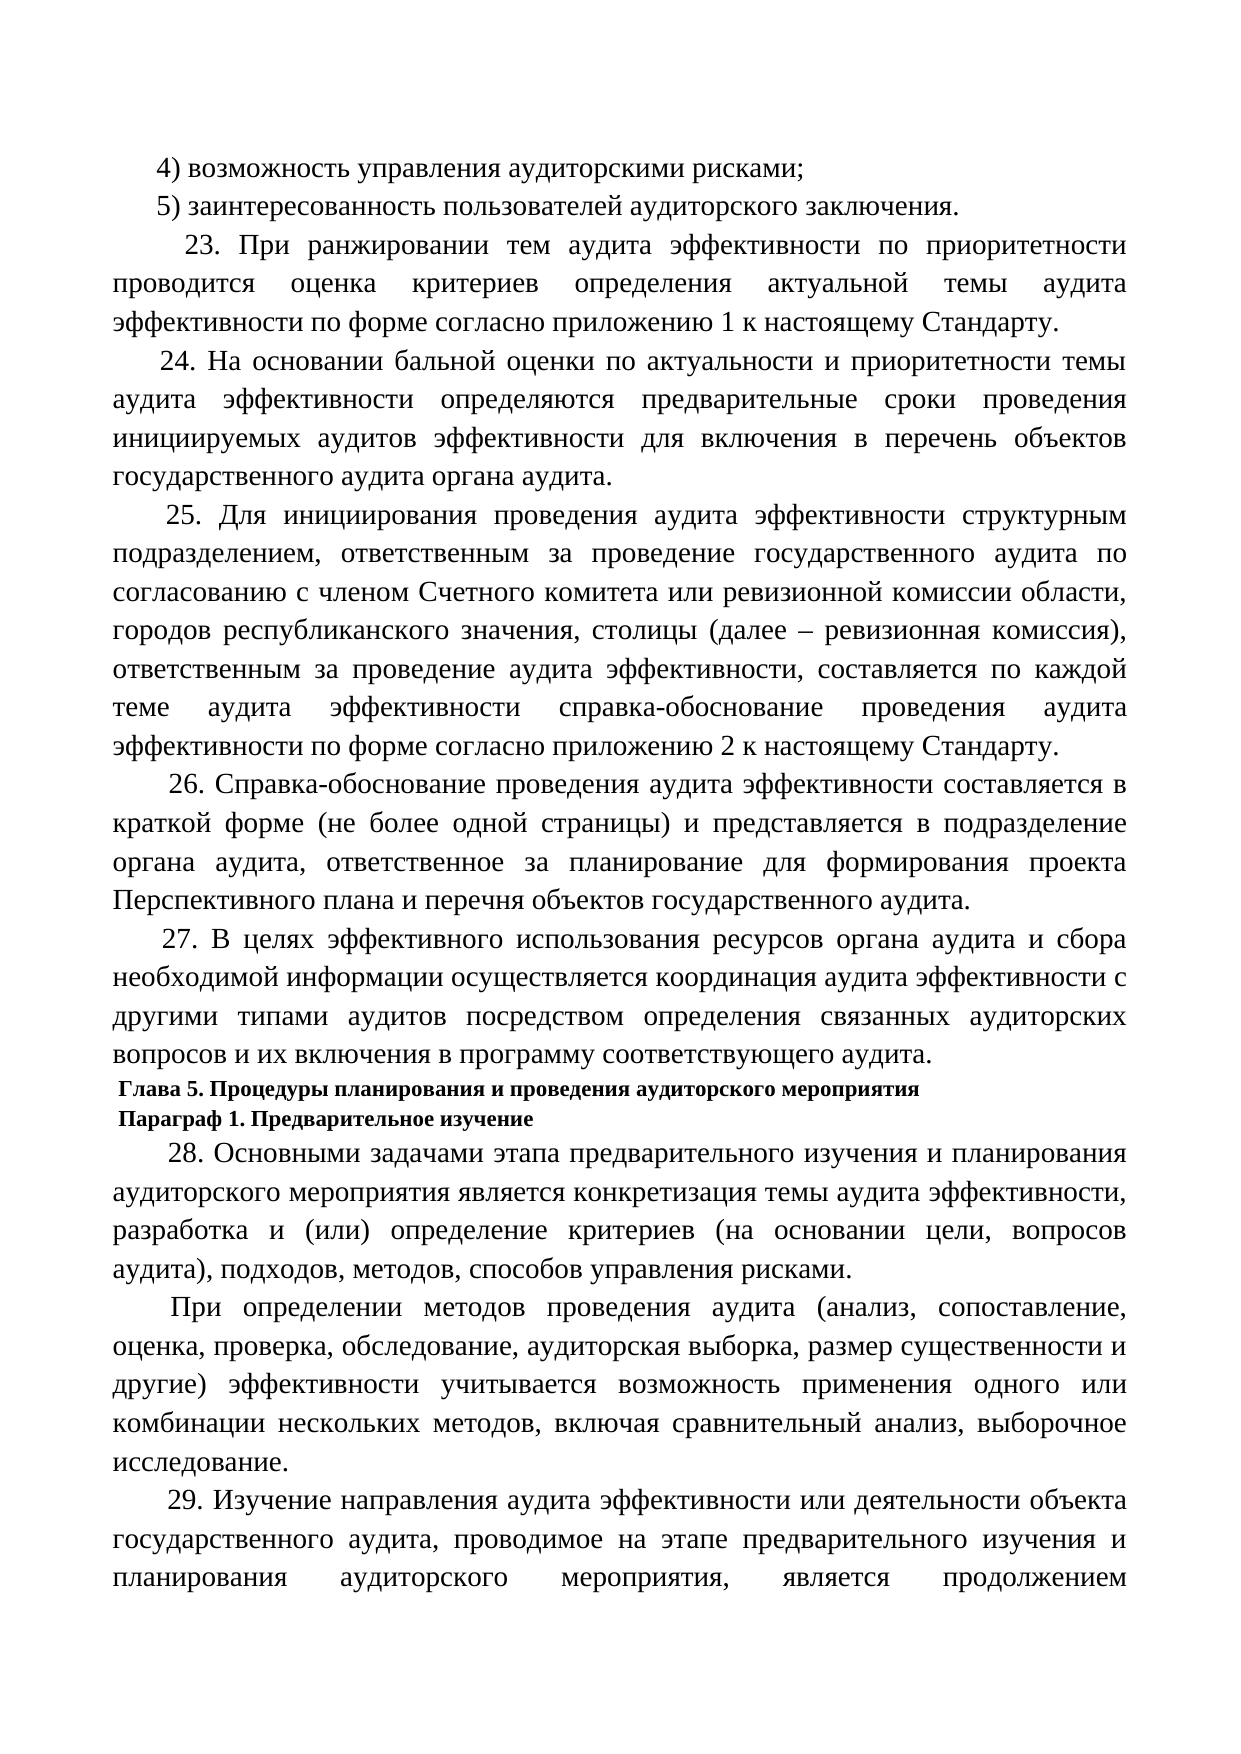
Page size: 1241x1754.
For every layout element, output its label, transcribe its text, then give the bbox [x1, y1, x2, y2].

text 28. Основными задачами этапа предварительного изучения и планирования аудиторского мероприятия является конкретизация темы аудита эффективности, разработка и (или) определение критериев (на основании цели, вопросов аудита), подходов, методов, способов управления рисками. [112, 1135, 1128, 1284]
text При определении методов проведения аудита (анализ, сопоставление, оценка, проверка, обследование, аудиторская выборка, размер существенности и другие) эффективности учитывается возможность применения одного или комбинации нескольких методов, включая сравнительный анализ, выборочное исследование. [112, 1289, 1128, 1477]
text 27. В целях эффективного использования ресурсов органа аудита и сбора необходимой информации осуществляется координация аудита эффективности с другими типами аудитов посредством определения связанных аудиторских вопросов и их включения в программу соответствующего аудита. [112, 921, 1128, 1070]
text 25. Для инициирования проведения аудита эффективности структурным подразделением, ответственным за проведение государственного аудита по согласованию с членом Счетного комитета или ревизионной комиссии области, городов республиканского значения, столицы (далее – ревизионная комиссия), ответственным за проведение аудита эффективности, составляется по каждой теме аудита эффективности справка-обоснование проведения аудита эффективности по форме согласно приложению 2 к настоящему Стандарту. [112, 497, 1128, 762]
text 24. На основании бальной оценки по актуальности и приоритетности темы аудита эффективности определяются предварительные сроки проведения инициируемых аудитов эффективности для включения в перечень объектов государственного аудита органа аудита. [112, 343, 1128, 492]
text Параграф 1. Предварительное изучение [112, 1105, 1128, 1132]
text Глава 5. Процедуры планирования и проведения аудиторского мероприятия [112, 1075, 1128, 1101]
text 5) заинтересованность пользователей аудиторского заключения. [112, 188, 1128, 222]
text 23. При ранжировании тем аудита эффективности по приоритетности проводится оценка критериев определения актуальной темы аудита эффективности по форме согласно приложению 1 к настоящему Стандарту. [112, 227, 1128, 338]
text 26. Справка-обоснование проведения аудита эффективности составляется в краткой форме (не более одной страницы) и представляется в подразделение органа аудита, ответственное за планирование для формирования проекта Перспективного плана и перечня объектов государственного аудита. [112, 767, 1128, 916]
text 4) возможность управления аудиторскими рисками; [112, 150, 1128, 183]
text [112, 1482, 1128, 1593]
